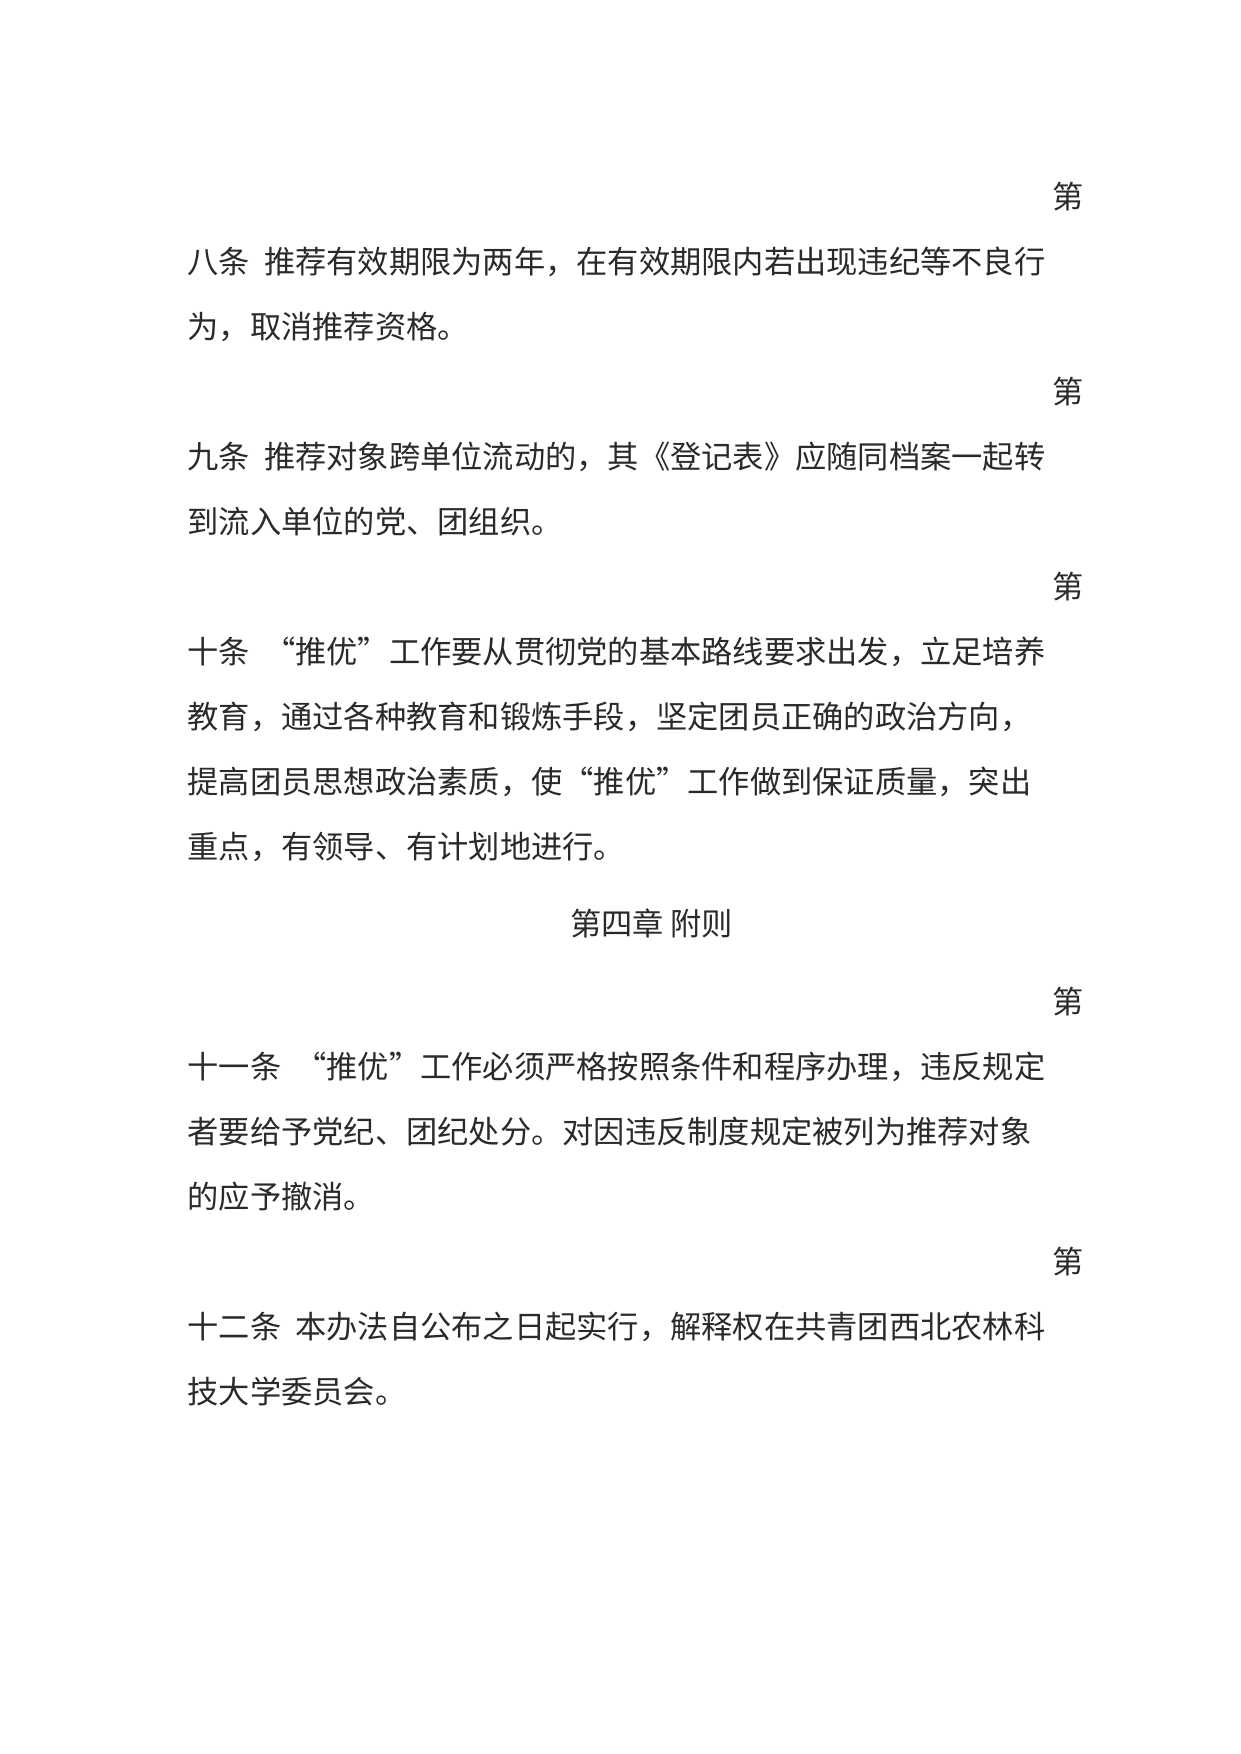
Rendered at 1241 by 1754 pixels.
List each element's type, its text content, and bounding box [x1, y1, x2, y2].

text 第十一条 “推优”工作必须严格按照条件和程序办理，违反规定者要给予党纪、团纪处分。对因违反制度规定被列为推荐对象的应予撤消。 [187, 967, 1053, 1227]
text 第十二条 本办法自公布之日起实行，解释权在共青团西北农林科技大学委员会。 [187, 1227, 1053, 1422]
text 第十条 “推优”工作要从贯彻党的基本路线要求出发，立足培养教育，通过各种教育和锻炼手段，坚定团员正确的政治方向，提高团员思想政治素质，使“推优”工作做到保证质量，突出重点，有领导、有计划地进行。 [187, 552, 1053, 877]
text 第四章 附则 [187, 889, 1053, 954]
text 第九条 推荐对象跨单位流动的，其《登记表》应随同档案一起转到流入单位的党、团组织。 [187, 357, 1053, 552]
text 第八条 推荐有效期限为两年，在有效期限内若出现违纪等不良行为，取消推荐资格。 [187, 162, 1053, 357]
